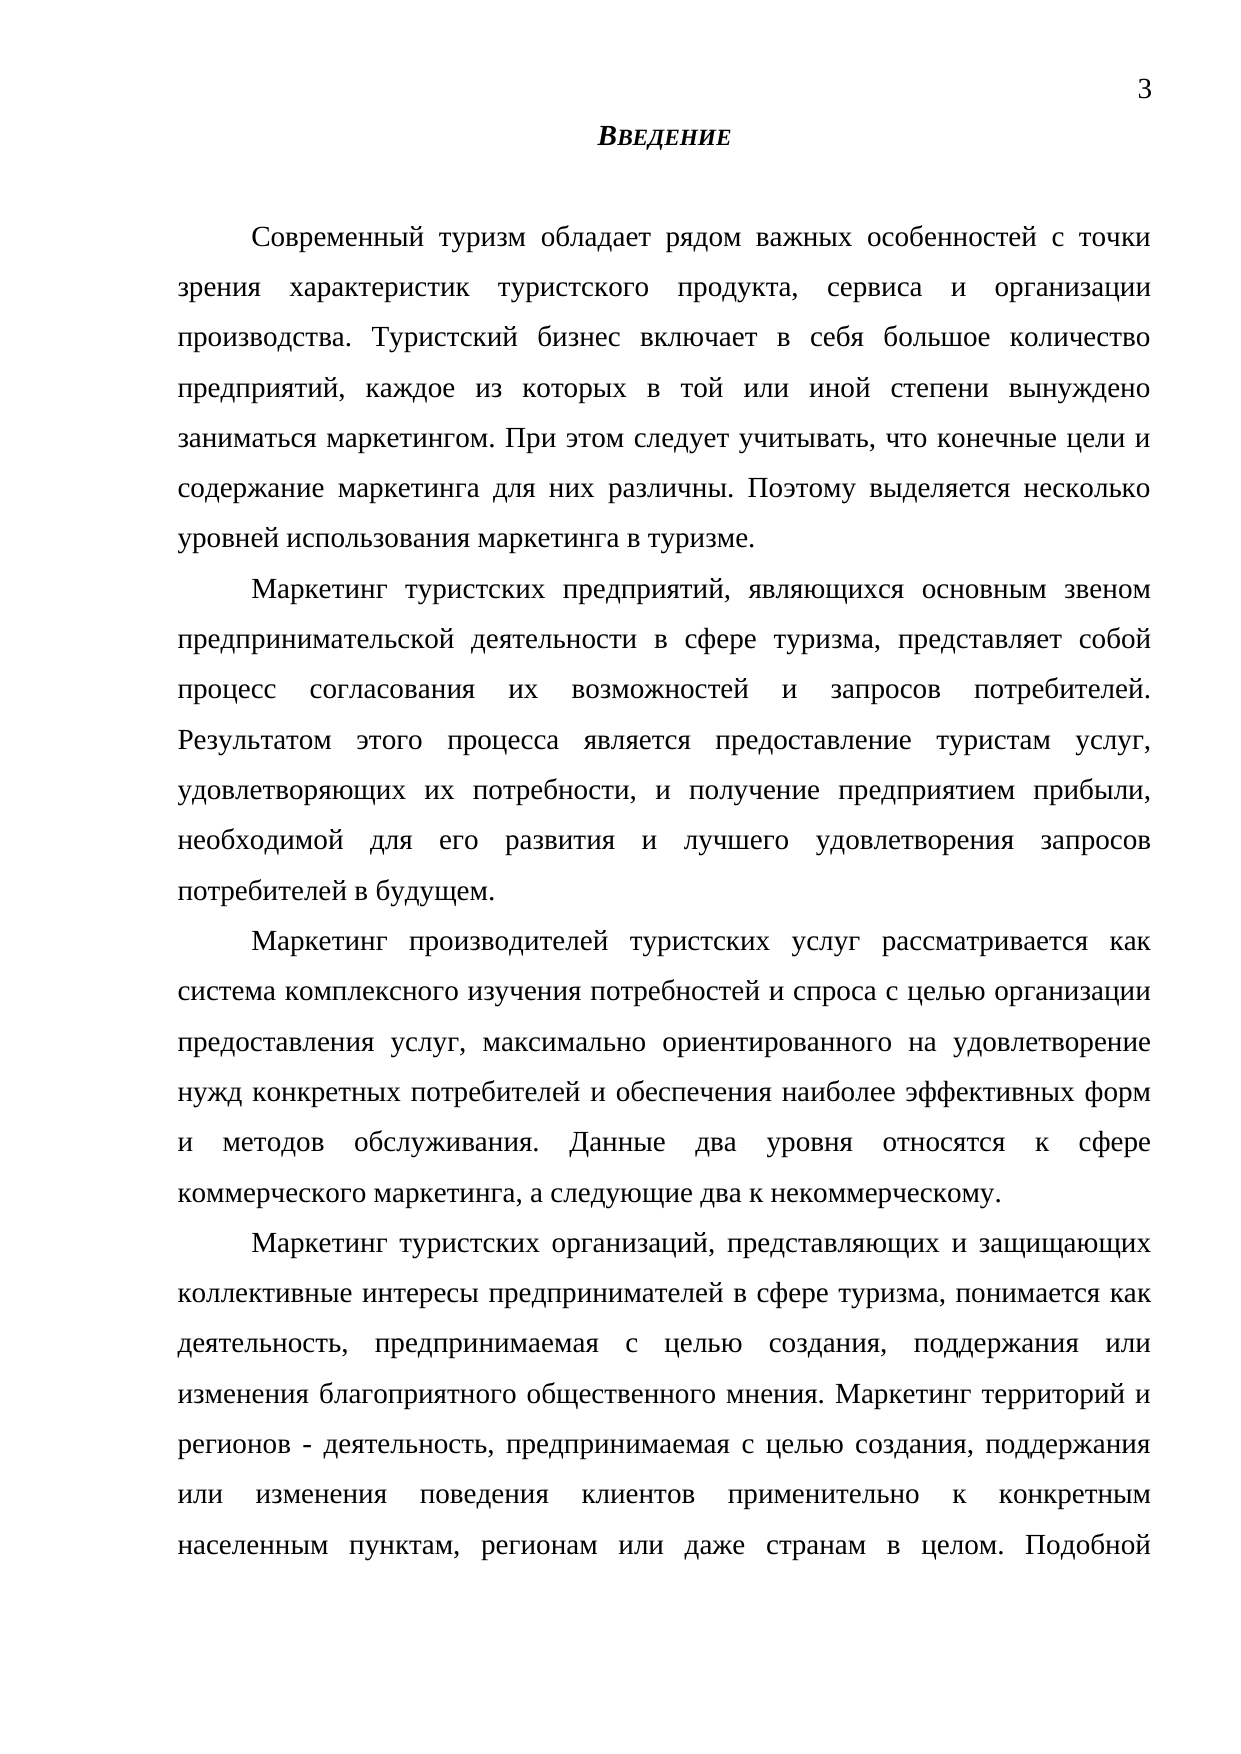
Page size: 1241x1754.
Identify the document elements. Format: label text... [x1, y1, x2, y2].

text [177, 1225, 1152, 1560]
text Маркетинг производителей туристских услуг рассматривается как система комплексного изучения потребностей и спроса с целью организации предоставления услуг, максимально ориентированного на удовлетворение нужд конкретных потребителей и обеспечения наиболее эффективных форм и методов обслуживания. Данные два уровня относятся к сфере коммерческого маркетинга, а следующие два к некоммерческому. [177, 923, 1152, 1208]
subtitle Введение [177, 118, 1152, 152]
text Маркетинг туристских предприятий, являющихся основным звеном предпринимательской деятельности в сфере туризма, представляет собой процесс согласования их возможностей и запросов потребителей. Результатом этого процесса является предоставление туристам услуг, удовлетворяющих их потребности, и получение предприятием прибыли, необходимой для его развития и лучшего удовлетворения запросов потребителей в будущем. [177, 571, 1152, 906]
text Современный туризм обладает рядом важных особенностей с точки зрения характеристик туристского продукта, сервиса и организации производства. Туристский бизнес включает в себя большое количество предприятий, каждое из которых в той или иной степени вынуждено заниматься маркетингом. При этом следует учитывать, что конечные цели и содержание маркетинга для них различны. Поэтому выделяется несколько уровней использования маркетинга в туризме. [177, 219, 1152, 554]
